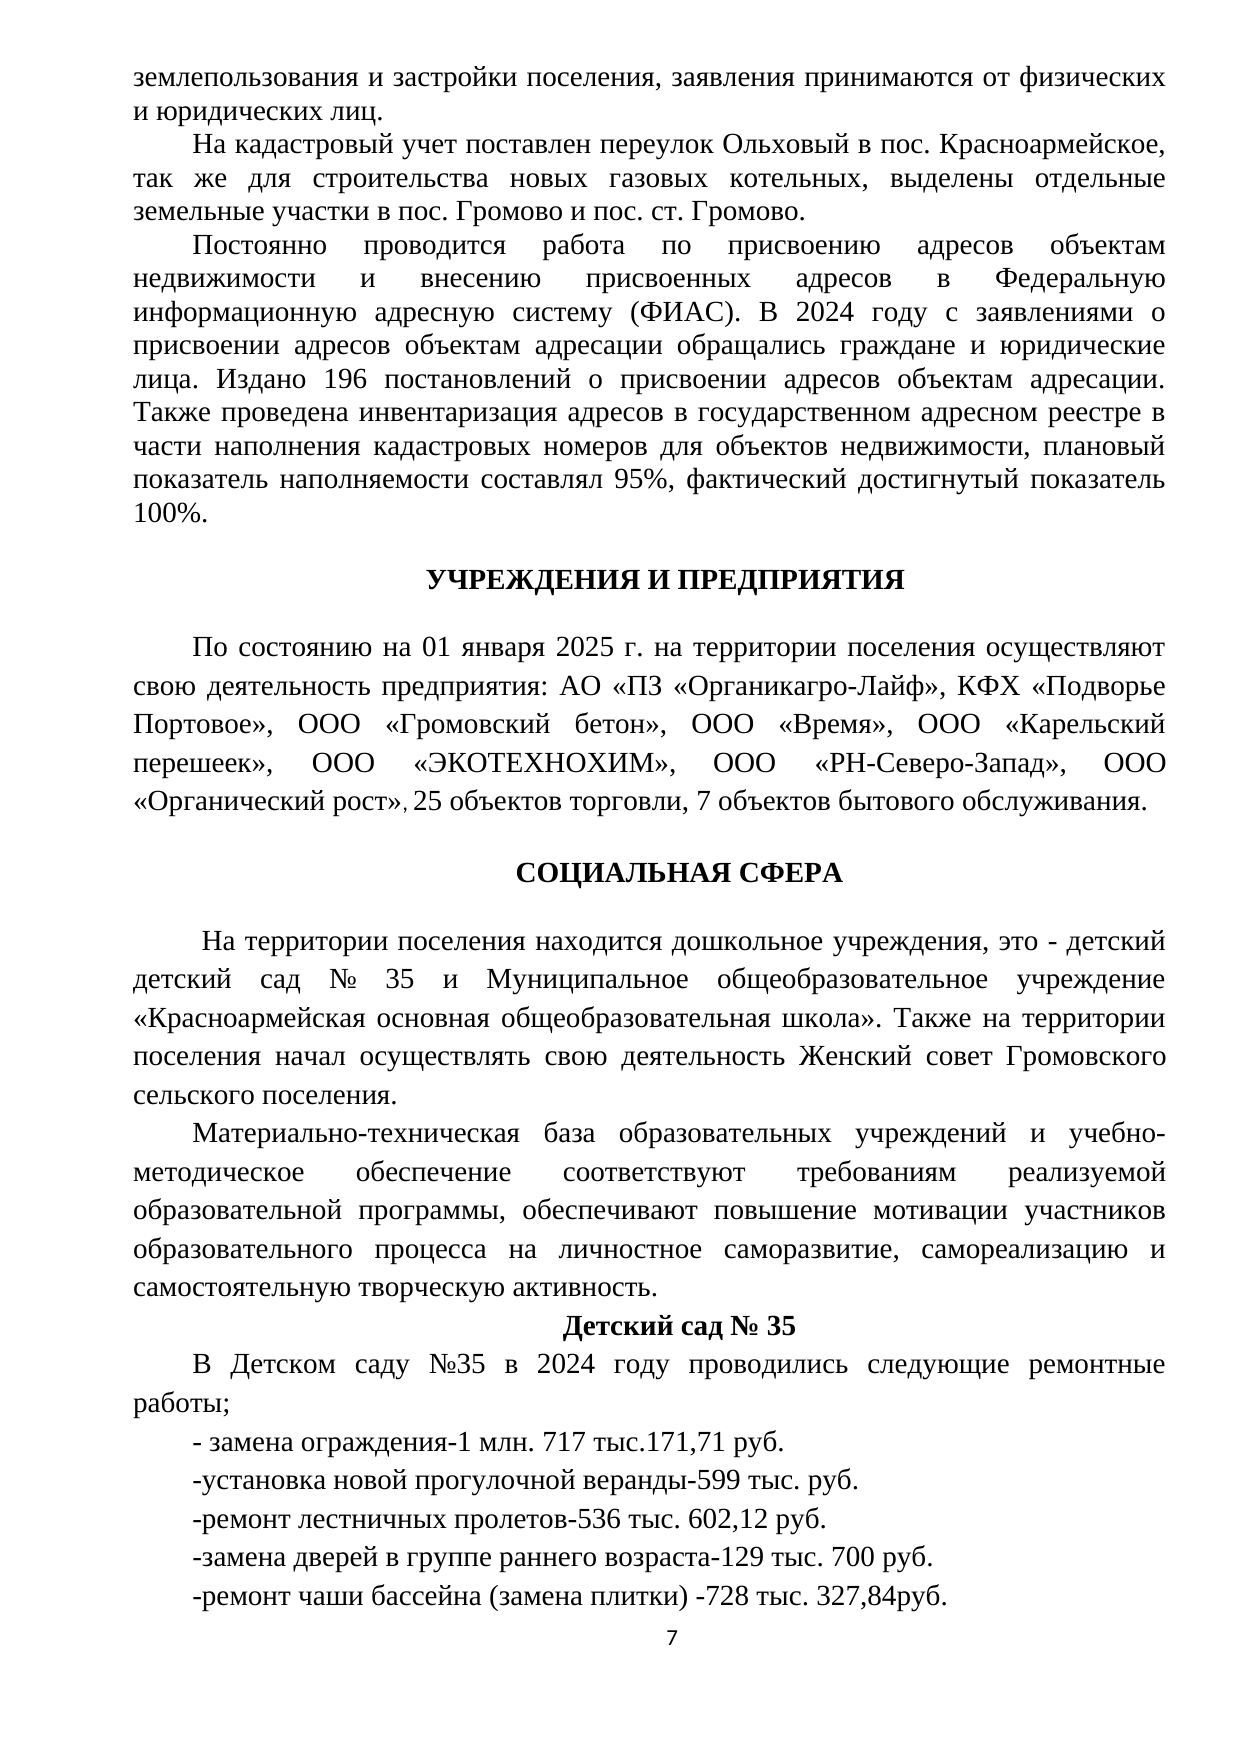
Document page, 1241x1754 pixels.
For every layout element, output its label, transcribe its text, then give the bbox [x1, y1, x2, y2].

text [133, 59, 1167, 126]
text СОЦИАЛЬНАЯ СФЕРА [133, 856, 1167, 889]
text В Детском саду №35 в 2024 году проводились следующие ремонтные работы; [133, 1347, 1167, 1419]
text На территории поселения находится дошкольное учреждения, это - детский детский сад № 35 и Муниципальное общеобразовательное учреждение «Красноармейская основная общеобразовательная школа». Также на территории поселения начал осуществлять свою деятельность Женский совет Громовского сельского поселения. [133, 923, 1167, 1110]
text Материально-техническая база образовательных учреждений и учебно-методическое обеспечение соответствуют требованиям реализуемой образовательной программы, обеспечивают повышение мотивации участников образовательного процесса на личностное саморазвитие, самореализацию и самостоятельную творческую активность. [133, 1115, 1167, 1303]
text Детский сад № 35 [133, 1308, 1167, 1342]
text Постоянно проводится работа по присвоению адресов объектам недвижимости и внесению присвоенных адресов в Федеральную информационную адресную систему (ФИАС). В 2024 году с заявлениями о присвоении адресов объектам адресации обращались граждане и юридические лица. Издано 196 постановлений о присвоении адресов объектам адресации. Также проведена инвентаризация адресов в государственном адресном реестре в части наполнения кадастровых номеров для объектов недвижимости, плановый показатель наполняемости составлял 95%, фактический достигнутый показатель 100%. [133, 227, 1167, 529]
text -ремонт чаши бассейна (замена плитки) -728 тыс. 327,84руб. [133, 1578, 1167, 1611]
text УЧРЕЖДЕНИЯ И ПРЕДПРИЯТИЯ [133, 562, 1167, 596]
text По состоянию на 01 января 2025 г. на территории поселения осуществляют свою деятельность предприятия: АО «ПЗ «Органикагро-Лайф», КФХ «Подворье Портовое», ООО «Громовский бетон», ООО «Время», ООО «Карельский перешеек», ООО «ЭКОТЕХНОХИМ», ООО «РН-Северо-Запад», ООО «Органический рост», 25 объектов торговли, 7 объектов бытового обслуживания. [133, 629, 1167, 817]
text -установка новой прогулочной веранды-599 тыс. руб. [133, 1462, 1167, 1496]
text - замена ограждения-1 млн. 717 тыс.171,71 руб. [133, 1424, 1167, 1457]
text -ремонт лестничных пролетов-536 тыс. 602,12 руб. [133, 1501, 1167, 1534]
text На кадастровый учет поставлен переулок Ольховый в пос. Красноармейское, так же для строительства новых газовых котельных, выделены отдельные земельные участки в пос. Громово и пос. ст. Громово. [133, 126, 1167, 227]
text -замена дверей в группе раннего возраста-129 тыс. 700 руб. [133, 1539, 1167, 1573]
